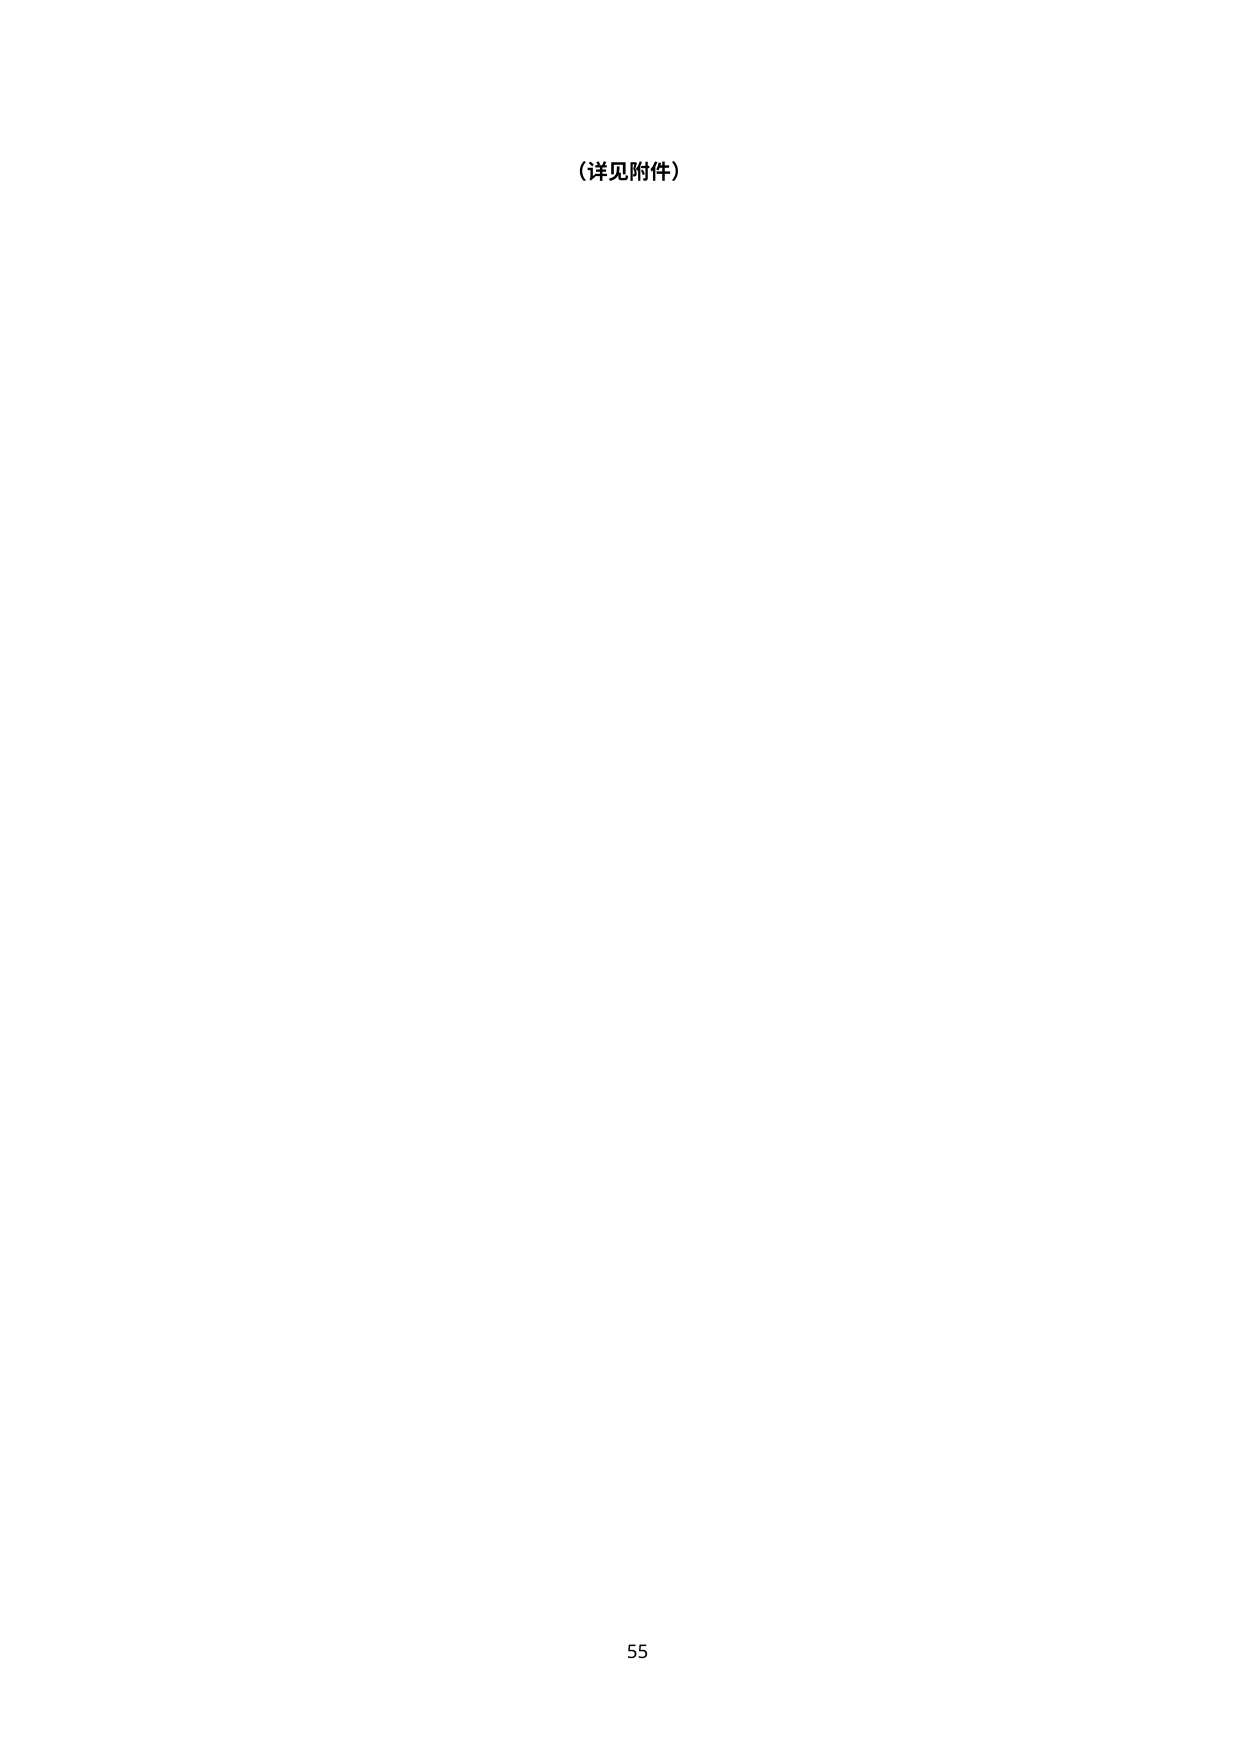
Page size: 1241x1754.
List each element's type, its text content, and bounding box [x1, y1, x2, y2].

text （详见附件） [566, 157, 1132, 185]
